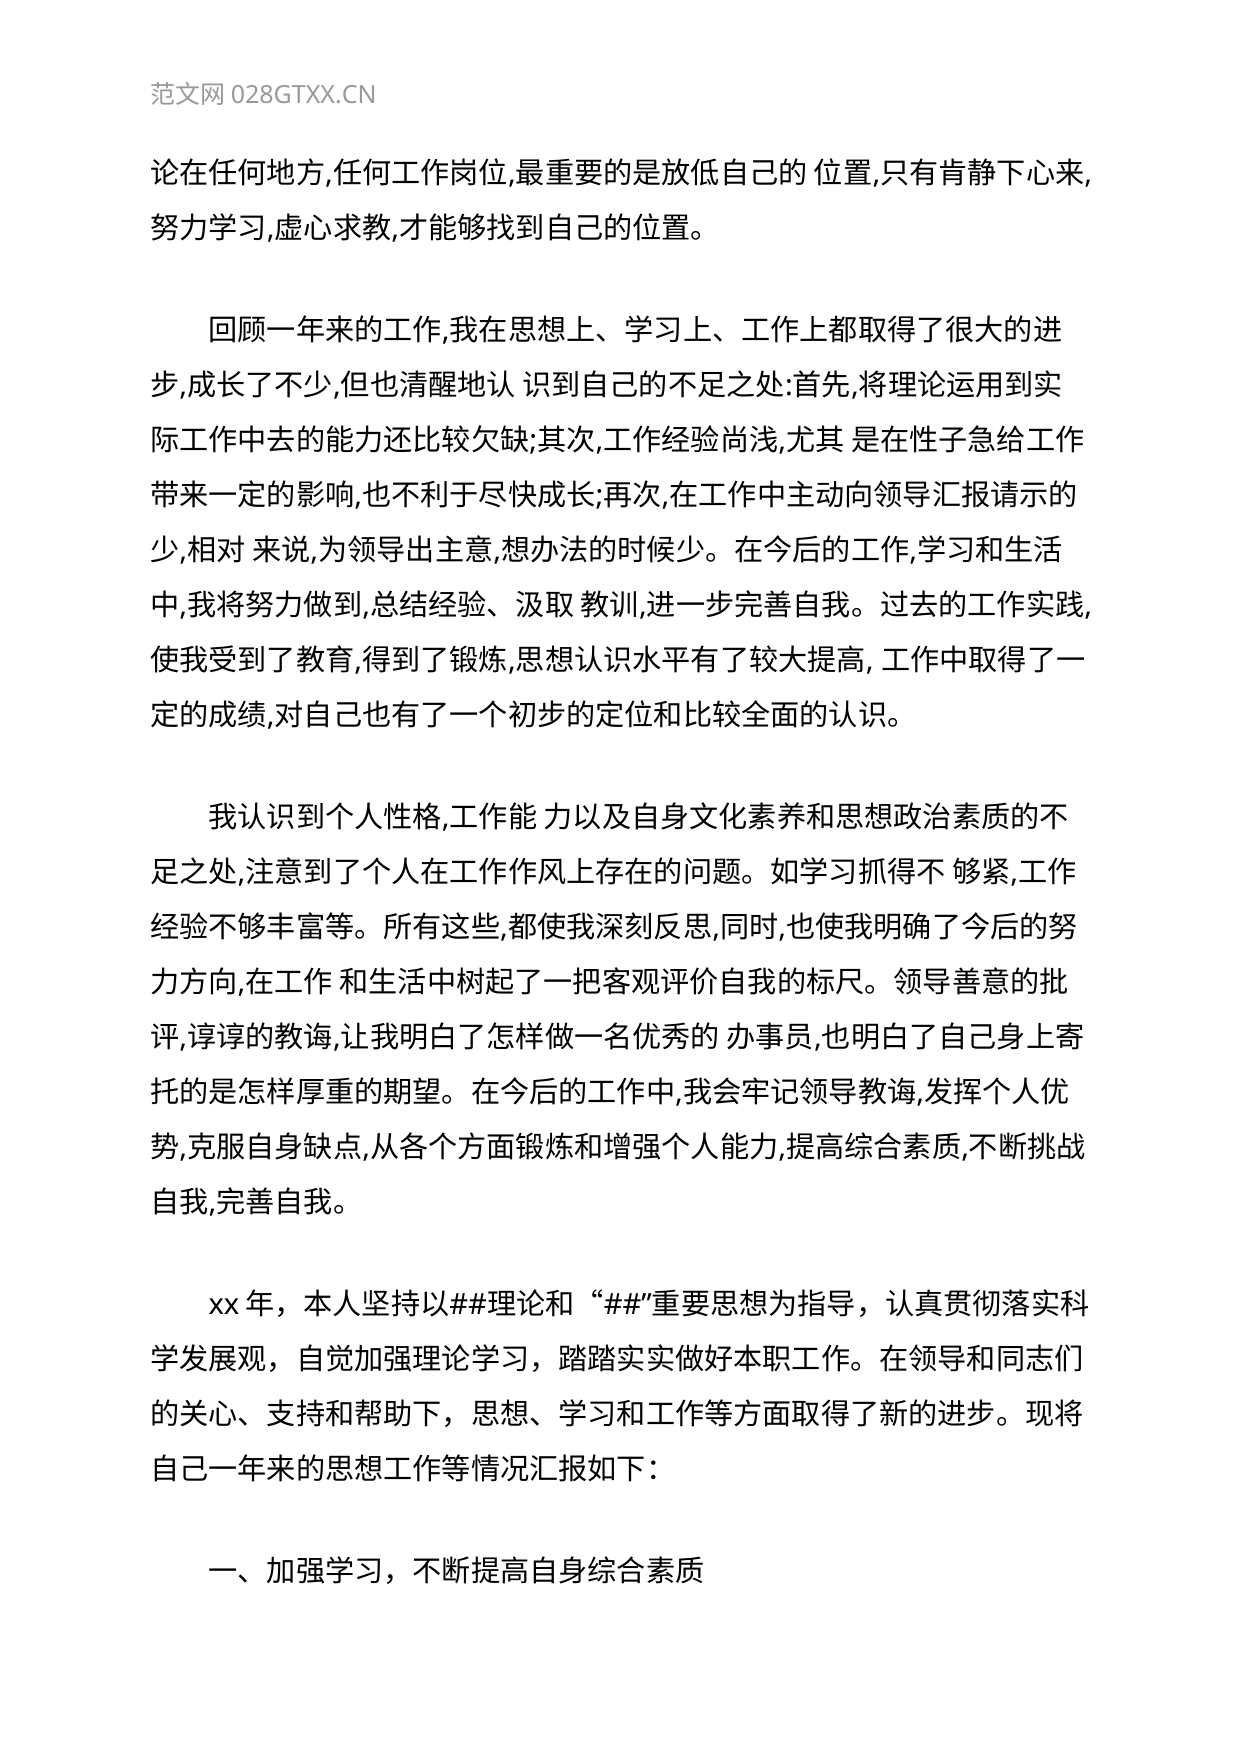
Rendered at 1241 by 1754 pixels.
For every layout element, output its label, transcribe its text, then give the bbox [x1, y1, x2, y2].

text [150, 150, 1090, 247]
text 回顾一年来的工作,我在思想上、学习上、工作上都取得了很大的进步,成长了不少,但也清醒地认 识到自己的不足之处:首先,将理论运用到实际工作中去的能力还比较欠缺;其次,工作经验尚浅,尤其 是在性子急给工作带来一定的影响,也不利于尽快成长;再次,在工作中主动向领导汇报请示的少,相对 来说,为领导出主意,想办法的时候少。在今后的工作,学习和生活中,我将努力做到,总结经验、汲取 教训,进一步完善自我。过去的工作实践,使我受到了教育,得到了锻炼,思想认识水平有了较大提高, 工作中取得了一定的成绩,对自己也有了一个初步的定位和比较全面的认识。 [150, 307, 1090, 734]
text 一、加强学习，不断提高自身综合素质 [150, 1547, 1090, 1590]
text xx年，本人坚持以##理论和“##”重要思想为指导，认真贯彻落实科学发展观，自觉加强理论学习，踏踏实实做好本职工作。在领导和同志们的关心、支持和帮助下，思想、学习和工作等方面取得了新的进步。现将自己一年来的思想工作等情况汇报如下： [150, 1281, 1090, 1488]
text 我认识到个人性格,工作能 力以及自身文化素养和思想政治素质的不足之处,注意到了个人在工作作风上存在的问题。如学习抓得不 够紧,工作经验不够丰富等。所有这些,都使我深刻反思,同时,也使我明确了今后的努力方向,在工作 和生活中树起了一把客观评价自我的标尺。领导善意的批评,谆谆的教诲,让我明白了怎样做一名优秀的 办事员,也明白了自己身上寄托的是怎样厚重的期望。在今后的工作中,我会牢记领导教诲,发挥个人优 势,克服自身缺点,从各个方面锻炼和增强个人能力,提高综合素质,不断挑战自我,完善自我。 [150, 794, 1090, 1221]
